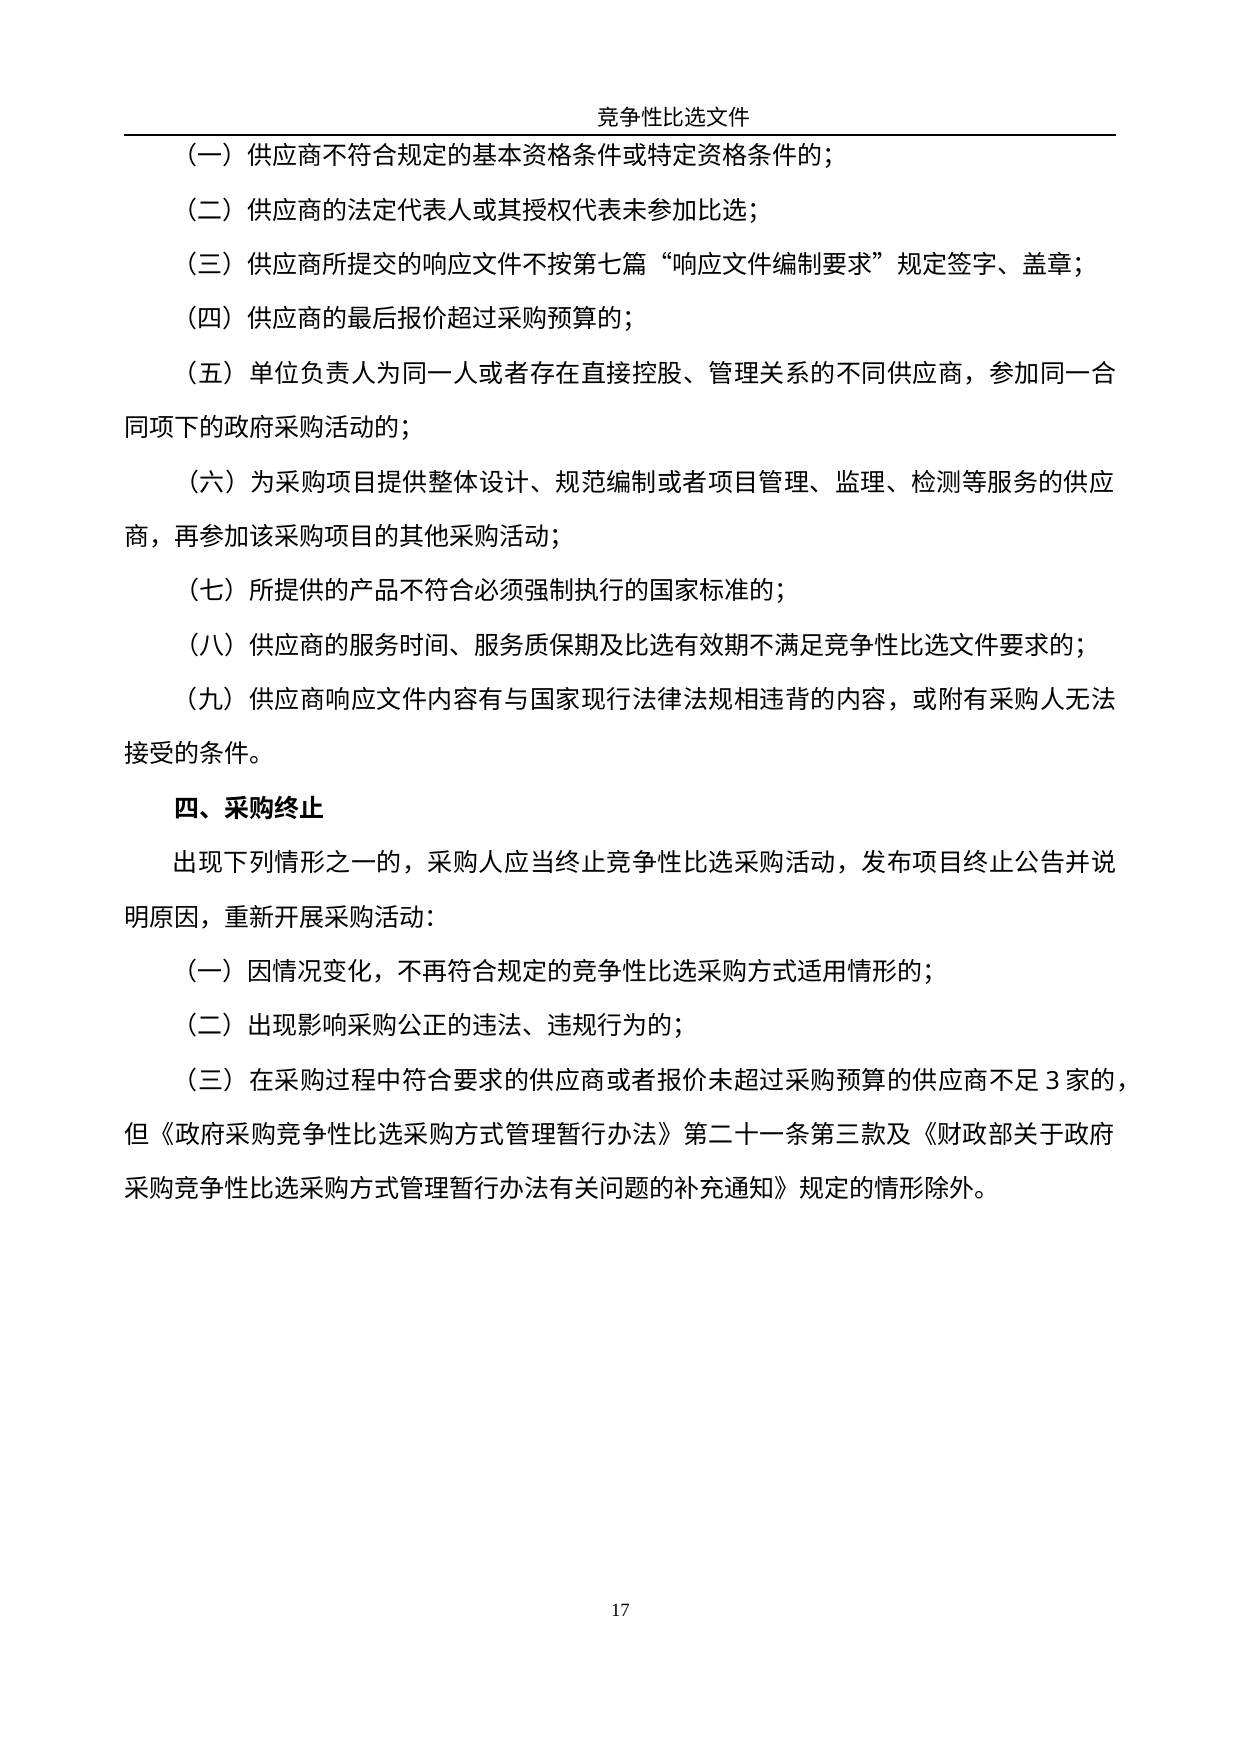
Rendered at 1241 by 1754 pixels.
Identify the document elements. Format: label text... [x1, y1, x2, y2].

text （三）在采购过程中符合要求的供应商或者报价未超过采购预算的供应商不足3家的，但《政府采购竞争性比选采购方式管理暂行办法》第二十一条第三款及《财政部关于政府采购竞争性比选采购方式管理暂行办法有关问题的补充通知》规定的情形除外。 [124, 1060, 1116, 1205]
text （六）为采购项目提供整体设计、规范编制或者项目管理、监理、检测等服务的供应商，再参加该采购项目的其他采购活动； [124, 462, 1116, 553]
text （五）单位负责人为同一人或者存在直接控股、管理关系的不同供应商，参加同一合同项下的政府采购活动的； [124, 353, 1116, 444]
text （三）供应商所提交的响应文件不按第七篇“响应文件编制要求”规定签字、盖章； [124, 244, 1116, 281]
text （四）供应商的最后报价超过采购预算的； [124, 299, 1116, 335]
text 出现下列情形之一的，采购人应当终止竞争性比选采购活动，发布项目终止公告并说明原因，重新开展采购活动： [124, 843, 1116, 933]
text （八）供应商的服务时间、服务质保期及比选有效期不满足竞争性比选文件要求的； [124, 625, 1116, 661]
text （一）供应商不符合规定的基本资格条件或特定资格条件的； [124, 136, 1116, 172]
subtitle 四、采购终止 [124, 788, 1116, 824]
text （二）出现影响采购公正的违法、违规行为的； [124, 1006, 1116, 1042]
text （七）所提供的产品不符合必须强制执行的国家标准的； [124, 571, 1116, 607]
text （一）因情况变化，不再符合规定的竞争性比选采购方式适用情形的； [124, 951, 1116, 988]
text （九）供应商响应文件内容有与国家现行法律法规相违背的内容，或附有采购人无法接受的条件。 [124, 679, 1116, 770]
text （二）供应商的法定代表人或其授权代表未参加比选； [124, 190, 1116, 226]
